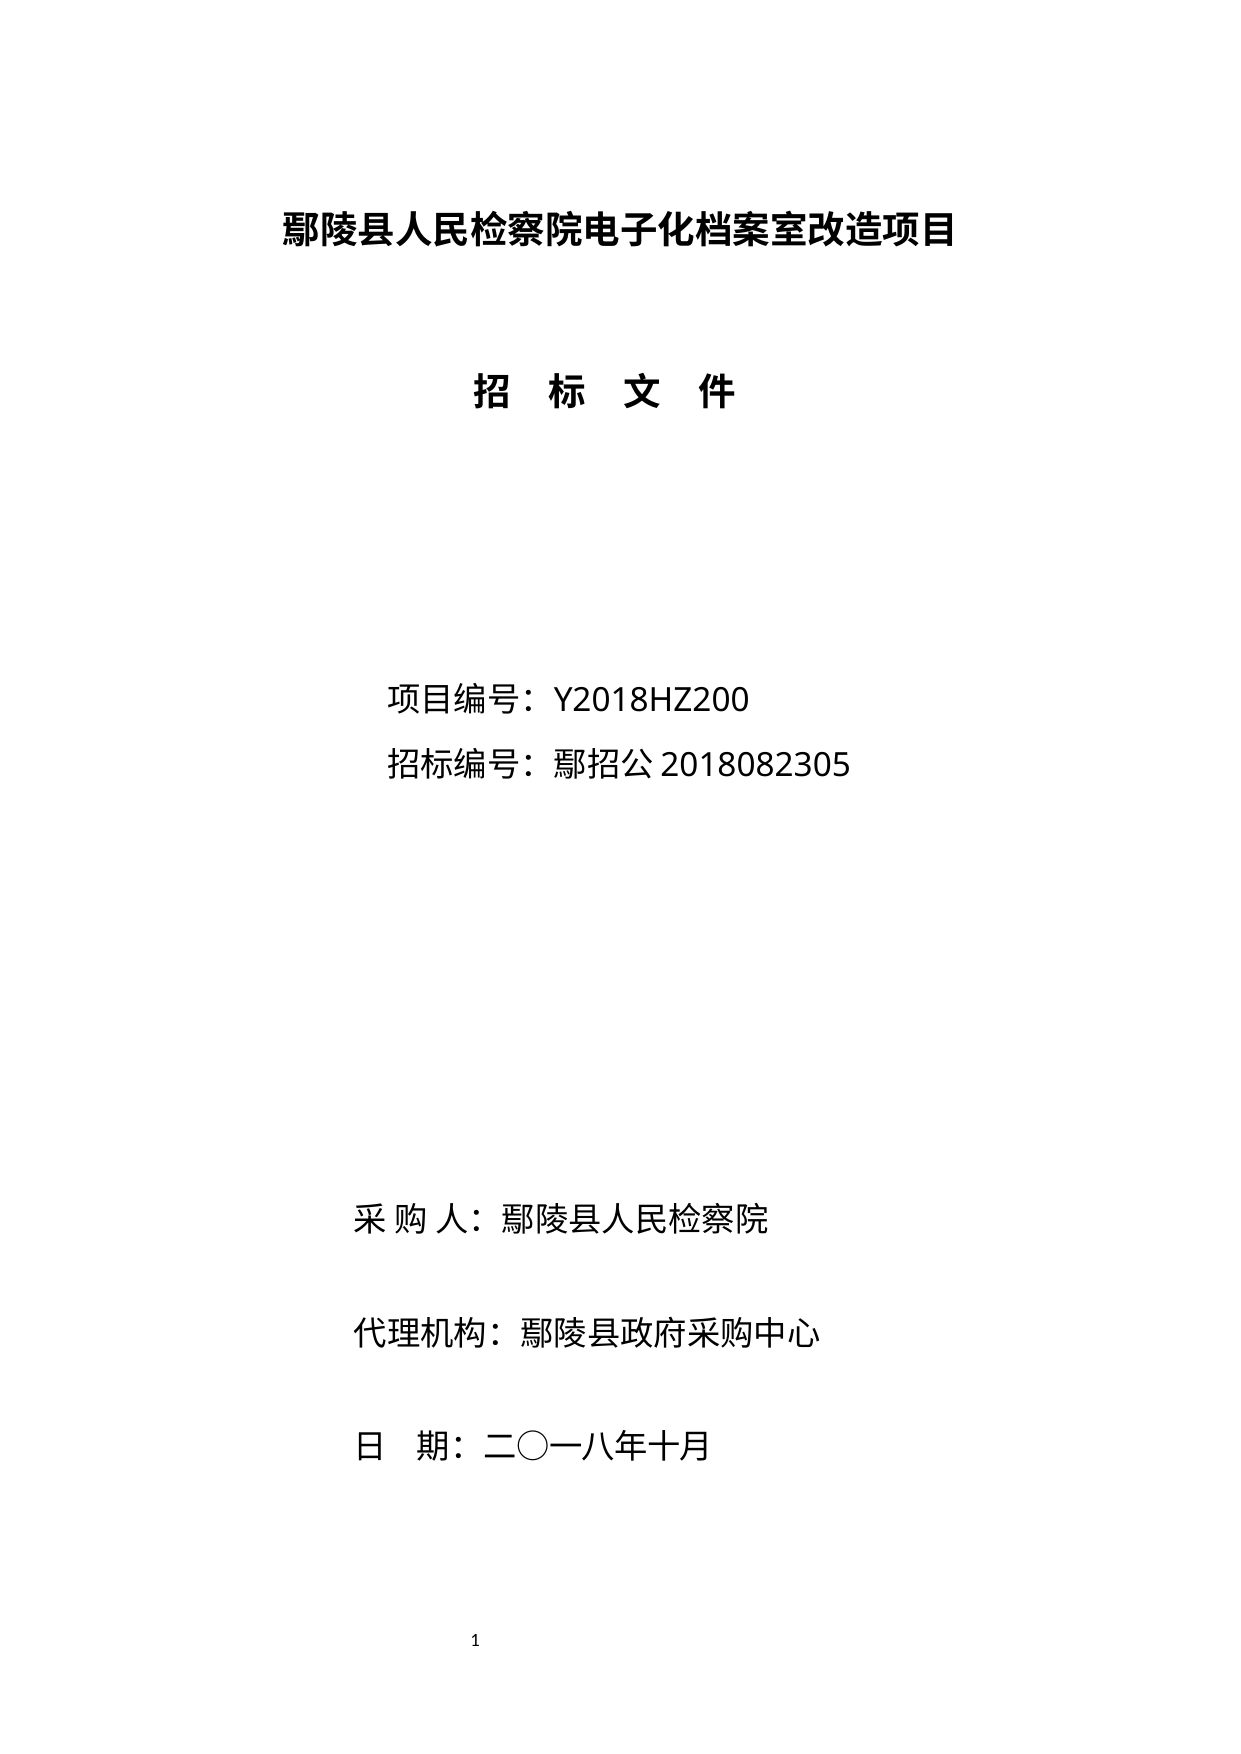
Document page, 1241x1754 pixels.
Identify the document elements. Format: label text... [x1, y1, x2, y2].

text 招 标 文 件 [153, 356, 1087, 421]
text 鄢陵县人民检察院电子化档案室改造项目 [153, 194, 1087, 259]
text 项目编号：Y2018HZ200 [153, 665, 1087, 730]
text 招标编号：鄢招公2018082305 [153, 730, 1087, 795]
text 日 期：二○一八年十月 [153, 1411, 1087, 1476]
text 采 购 人：鄢陵县人民检察院 [153, 1185, 1087, 1250]
text 代理机构：鄢陵县政府采购中心 [153, 1298, 1087, 1363]
